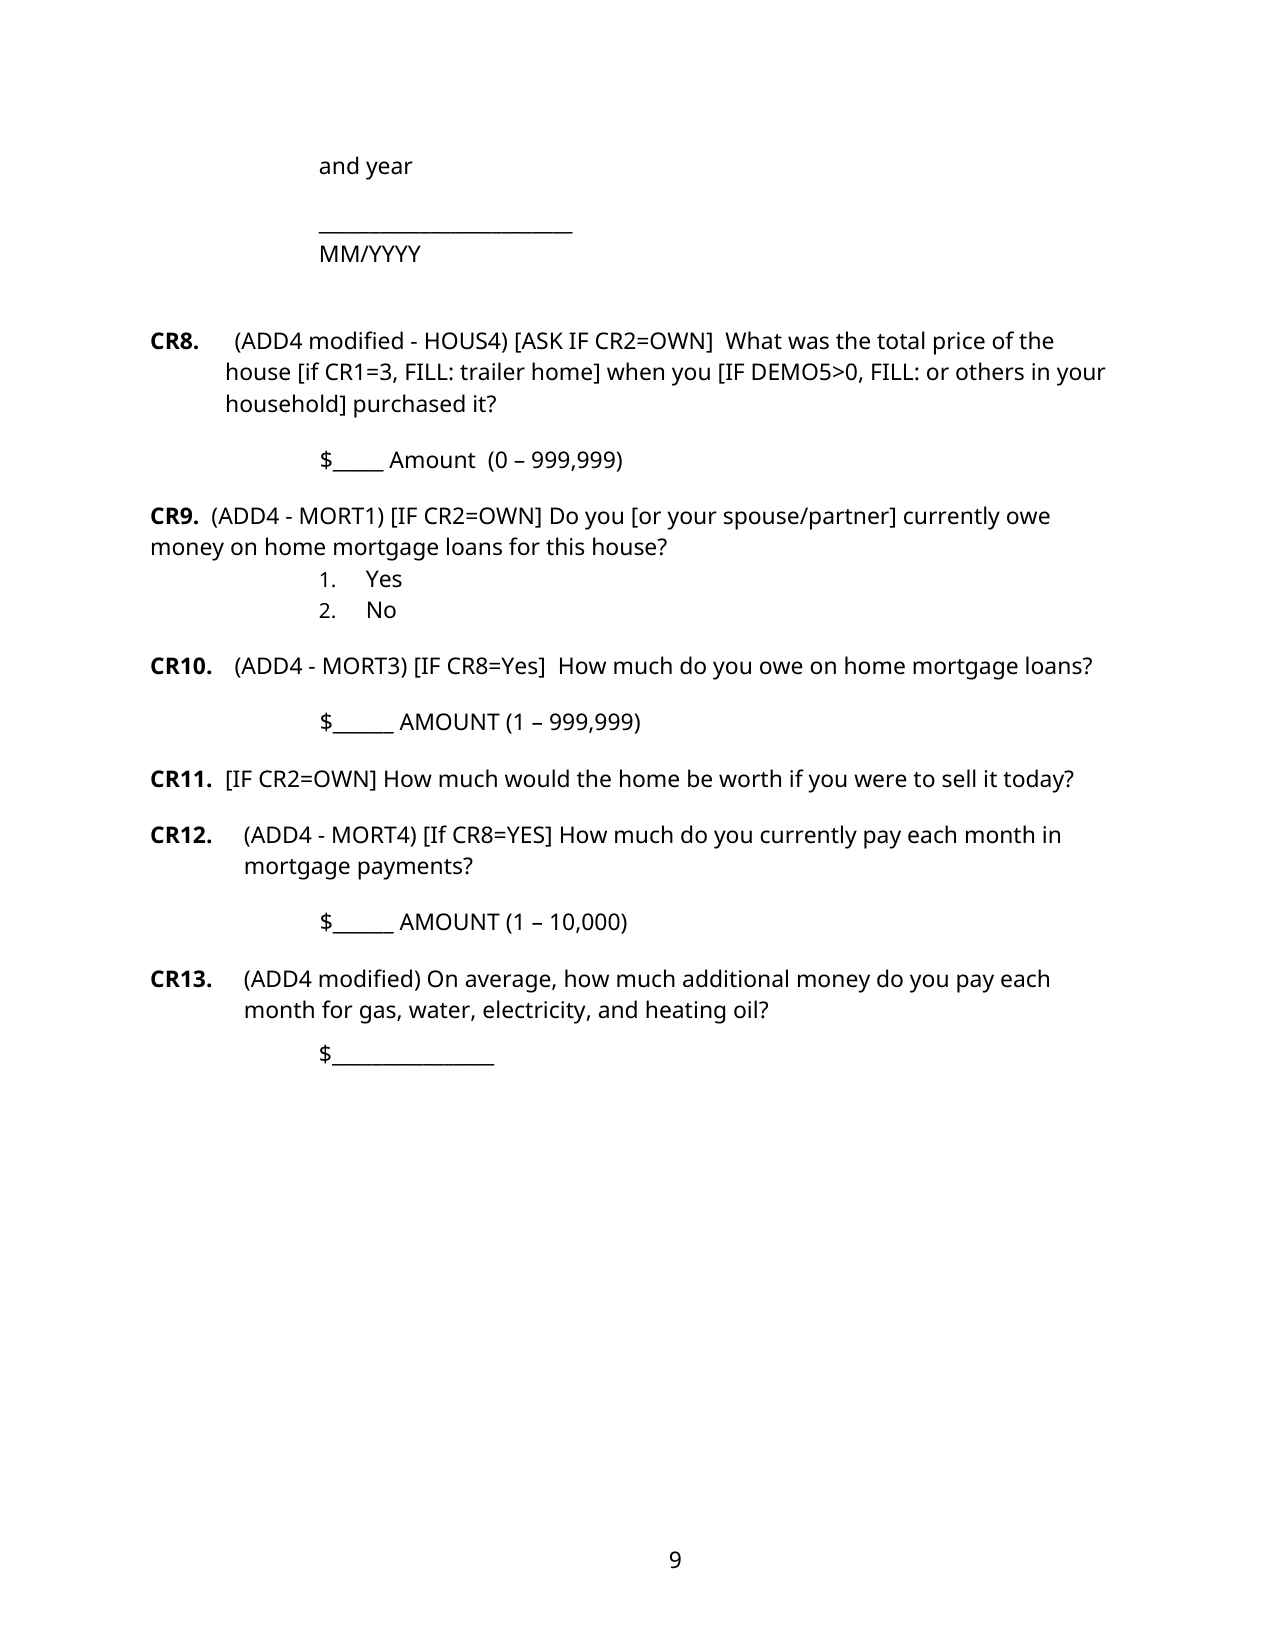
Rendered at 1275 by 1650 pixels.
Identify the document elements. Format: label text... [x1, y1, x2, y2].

text CR8. (ADD4 modified - HOUS4) [ASK IF CR2=OWN] What was the total price of the house [if CR1=3, FILL: trailer home] when you [IF DEMO5>0, FILL: or others in your household] purchased it? [150, 325, 1125, 419]
text $______ AMOUNT (1 – 10,000) [319, 906, 1125, 937]
text CR13. (ADD4 modified) On average, how much additional money do you pay each month for gas, water, electricity, and heating oil? [150, 962, 1125, 1025]
text CR10. (ADD4 - MORT3) [IF CR8=Yes] How much do you owe on home mortgage loans? [150, 650, 1125, 681]
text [150, 150, 1125, 181]
text $_____ Amount (0 – 999,999) [319, 444, 1125, 475]
text MM/YYYY [319, 237, 1125, 269]
text $________________ [319, 1037, 1125, 1069]
list No [319, 594, 1125, 625]
text CR11. [IF CR2=OWN] How much would the home be worth if you were to sell it today? [150, 762, 1125, 794]
text _________________________ [319, 206, 1125, 237]
list Yes [319, 562, 1125, 594]
text CR12. (ADD4 - MORT4) [If CR8=YES] How much do you currently pay each month in mortgage payments? [150, 819, 1125, 881]
text CR9. (ADD4 - MORT1) [IF CR2=OWN] Do you [or your spouse/partner] currently owe money on home mortgage loans for this house? [150, 500, 1125, 562]
text $______ AMOUNT (1 – 999,999) [319, 706, 1125, 737]
